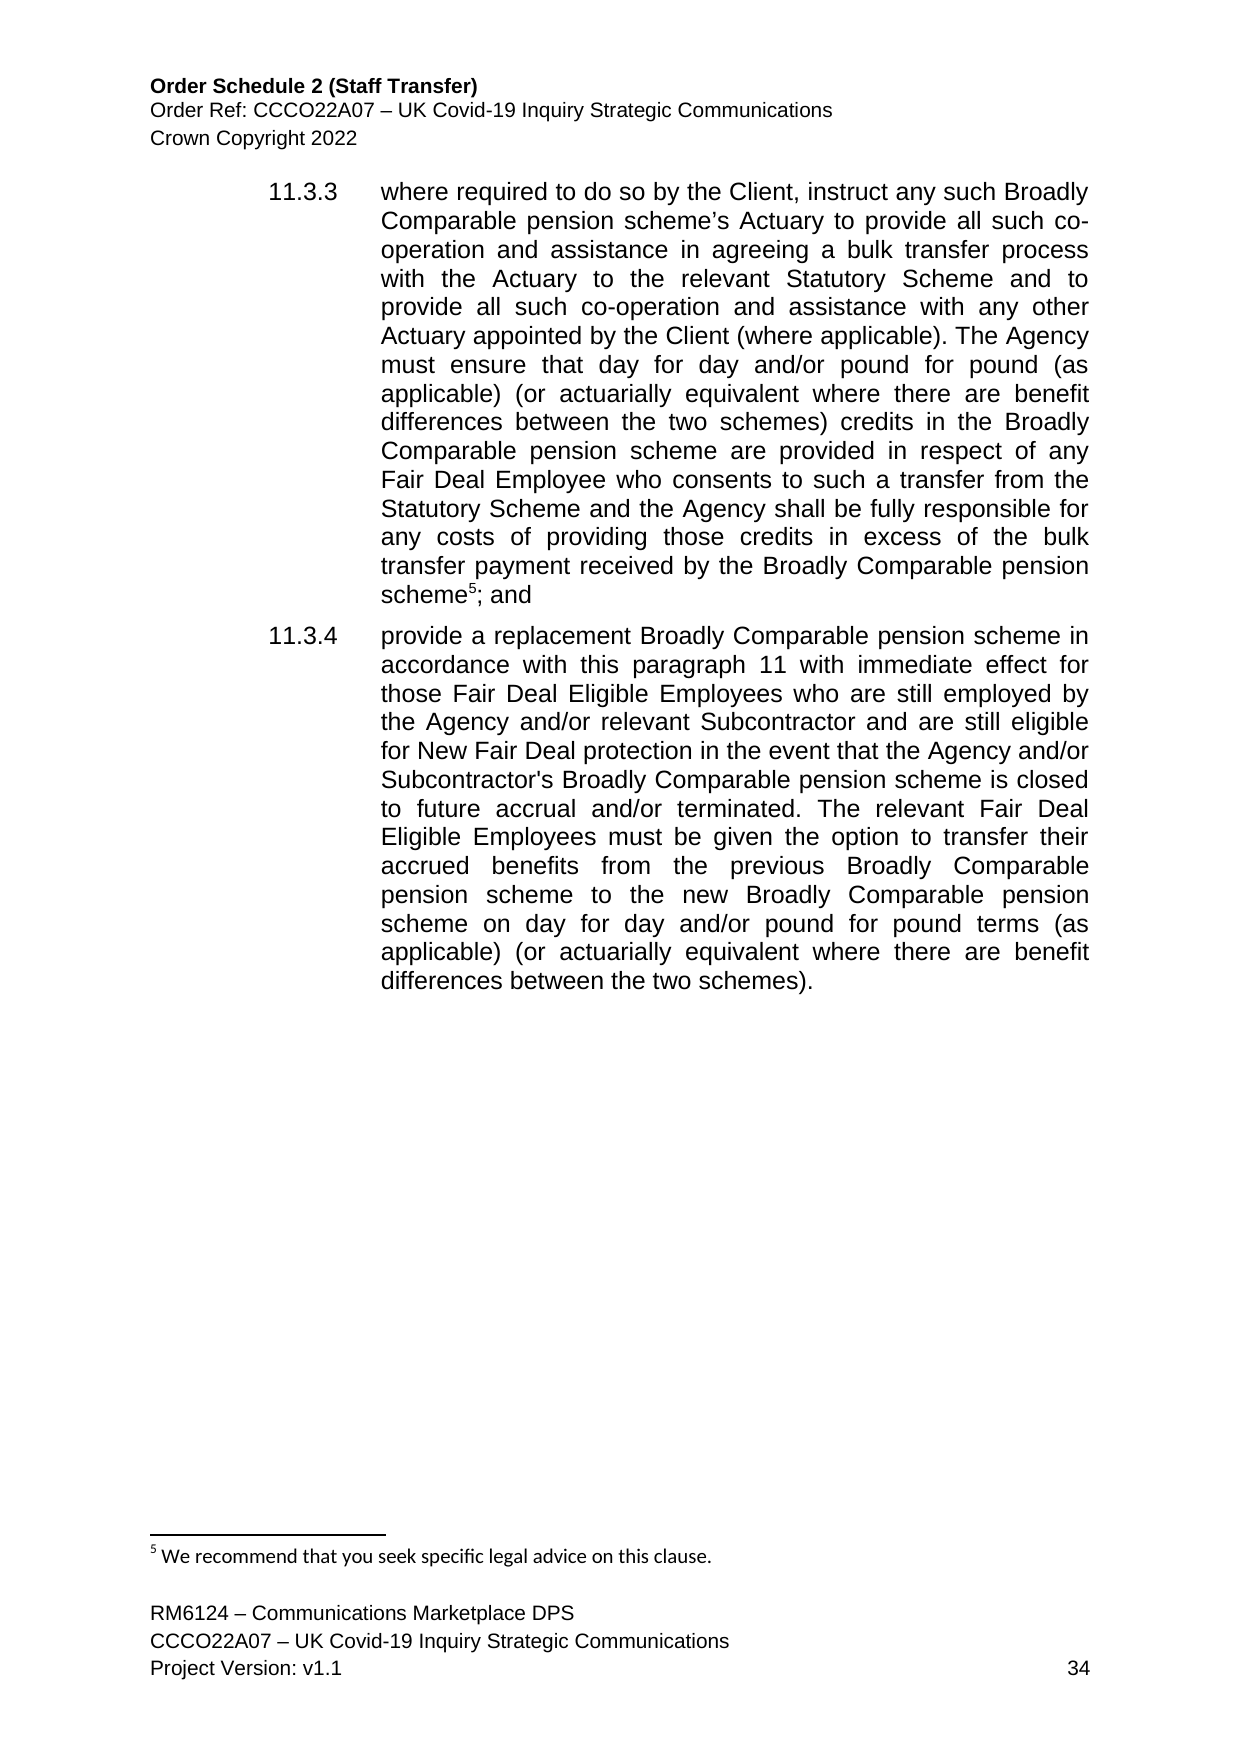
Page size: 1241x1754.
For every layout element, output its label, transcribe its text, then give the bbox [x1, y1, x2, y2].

list provide a replacement Broadly Comparable pension scheme in accordance with this paragraph 11 with immediate effect for those Fair Deal Eligible Employees who are still employed by the Agency and/or relevant Subcontractor and are still eligible for New Fair Deal protection in the event that the Agency and/or Subcontractor's Broadly Comparable pension scheme is closed to future accrual and/or terminated. The relevant Fair Deal Eligible Employees must be given the option to transfer their accrued benefits from the previous Broadly Comparable pension scheme to the new Broadly Comparable pension scheme on day for day and/or pound for pound terms (as applicable) (or actuarially equivalent where there are benefit differences between the two schemes). [268, 621, 1090, 995]
list where required to do so by the Client, instruct any such Broadly Comparable pension scheme’s Actuary to provide all such co-operation and assistance in agreeing a bulk transfer process with the Actuary to the relevant Statutory Scheme and to provide all such co-operation and assistance with any other Actuary appointed by the Client (where applicable). The Agency must ensure that day for day and/or pound for pound (as applicable) (or actuarially equivalent where there are benefit differences between the two schemes) credits in the Broadly Comparable pension scheme are provided in respect of any Fair Deal Employee who consents to such a transfer from the Statutory Scheme and the Agency shall be fully responsible for any costs of providing those credits in excess of the bulk transfer payment received by the Broadly Comparable pension scheme; and [268, 177, 1090, 608]
